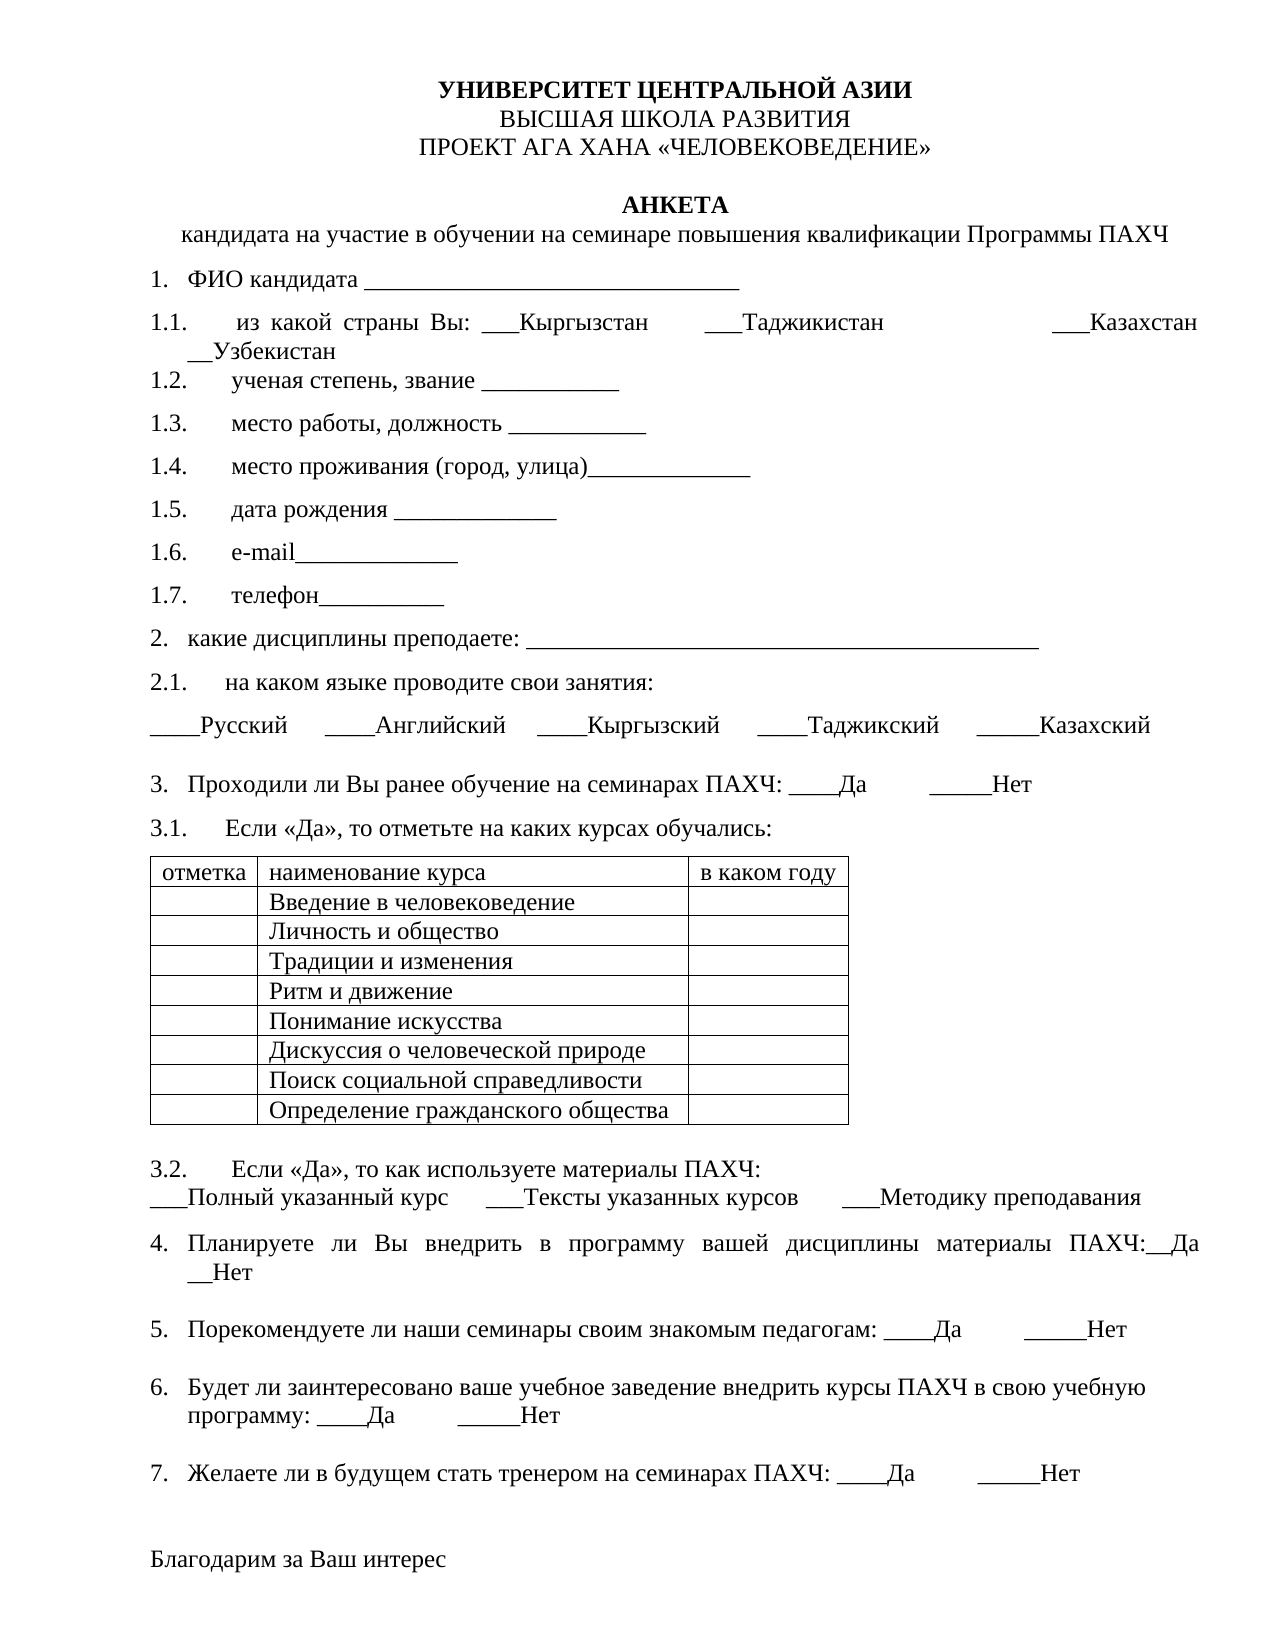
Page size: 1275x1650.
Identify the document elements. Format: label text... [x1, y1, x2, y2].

text ПРОЕКТ АГА ХАНА «ЧЕЛОВЕКОВЕДЕНИЕ» [150, 132, 1200, 161]
table_cell [151, 887, 257, 915]
text АНКЕТА [150, 190, 1200, 219]
list Проходили ли Вы ранее обучение на семинарах ПАХЧ: ____Да _____Нет [150, 769, 1200, 798]
table_cell [689, 946, 848, 975]
list Если «Да», то отметьте на каких курсах обучались: [150, 813, 1200, 841]
text ВЫСШАЯ ШКОЛА РАЗВИТИЯ [150, 104, 1200, 132]
text ___Полный указанный курс ___Тексты указанных курсов ___Методику преподавания [150, 1182, 1200, 1211]
table_cell Дискуссия о человеческой природе [258, 1036, 688, 1064]
table_cell [151, 1095, 257, 1124]
table_cell Традиции и изменения [258, 946, 688, 975]
table_cell [689, 1036, 848, 1064]
list Планируете ли Вы внедрить в программу вашей дисциплины материалы ПАХЧ:__Да __Нет [150, 1228, 1200, 1285]
list место работы, должность ___________ [150, 408, 1200, 437]
table_cell Введение в человековедение [258, 887, 688, 915]
table_cell Ритм и движение [258, 976, 688, 1005]
list место проживания (город, улица)_____________ [150, 451, 1200, 480]
list ученая степень, звание ___________ [150, 365, 1200, 393]
text ____Русский ____Английский ____Кыргызский ____Таджикский _____Казахский [150, 710, 1200, 738]
table_cell [151, 976, 257, 1005]
table_header наименование курса [258, 857, 688, 886]
table_cell [151, 946, 257, 975]
list Желаете ли в будущем стать тренером на семинарах ПАХЧ: ____Да _____Нет [150, 1458, 1200, 1487]
table_cell Понимание искусства [258, 1006, 688, 1034]
table_cell [689, 1095, 848, 1124]
table_cell [689, 887, 848, 915]
table_cell Определение гражданского общества [258, 1095, 688, 1124]
list ФИО кандидата ______________________________ [150, 264, 1200, 293]
table_cell [151, 1006, 257, 1034]
table_cell [689, 976, 848, 1005]
table_cell Личность и общество [258, 916, 688, 945]
list Порекомендуете ли наши семинары своим знакомым педагогам: ____Да _____Нет [150, 1314, 1200, 1343]
text кандидата на участие в обучении на семинаре повышения квалификации Программы ПАХЧ [150, 219, 1200, 247]
table_cell [151, 1036, 257, 1064]
table_cell [151, 916, 257, 945]
list Будет ли заинтересовано ваше учебное заведение внедрить курсы ПАХЧ в свою учебную программу: ____Да _____Нет [150, 1372, 1200, 1429]
text Благодарим за Ваш интерес [150, 1544, 1200, 1573]
table_cell [151, 1065, 257, 1094]
table_header отметка [151, 857, 257, 886]
list e-mail_____________ [150, 537, 1200, 566]
list дата рождения _____________ [150, 494, 1200, 523]
list из какой страны Вы: ___Кыргызстан ___Таджикистан ___Казахстан __Узбекистан [150, 307, 1200, 365]
table_cell [689, 1006, 848, 1034]
table_header в каком году [689, 857, 848, 886]
list телефон__________ [150, 580, 1200, 609]
list на каком языке проводите свои занятия: [150, 667, 1200, 695]
list Если «Да», то как используете материалы ПАХЧ: [150, 1154, 1200, 1182]
list какие дисциплины преподаете: _________________________________________ [150, 623, 1200, 652]
table_cell [689, 1065, 848, 1094]
table_cell Поиск социальной справедливости [258, 1065, 688, 1094]
text УНИВЕРСИТЕТ ЦЕНТРАЛЬНОЙ АЗИИ [150, 75, 1200, 104]
table_cell [689, 916, 848, 945]
